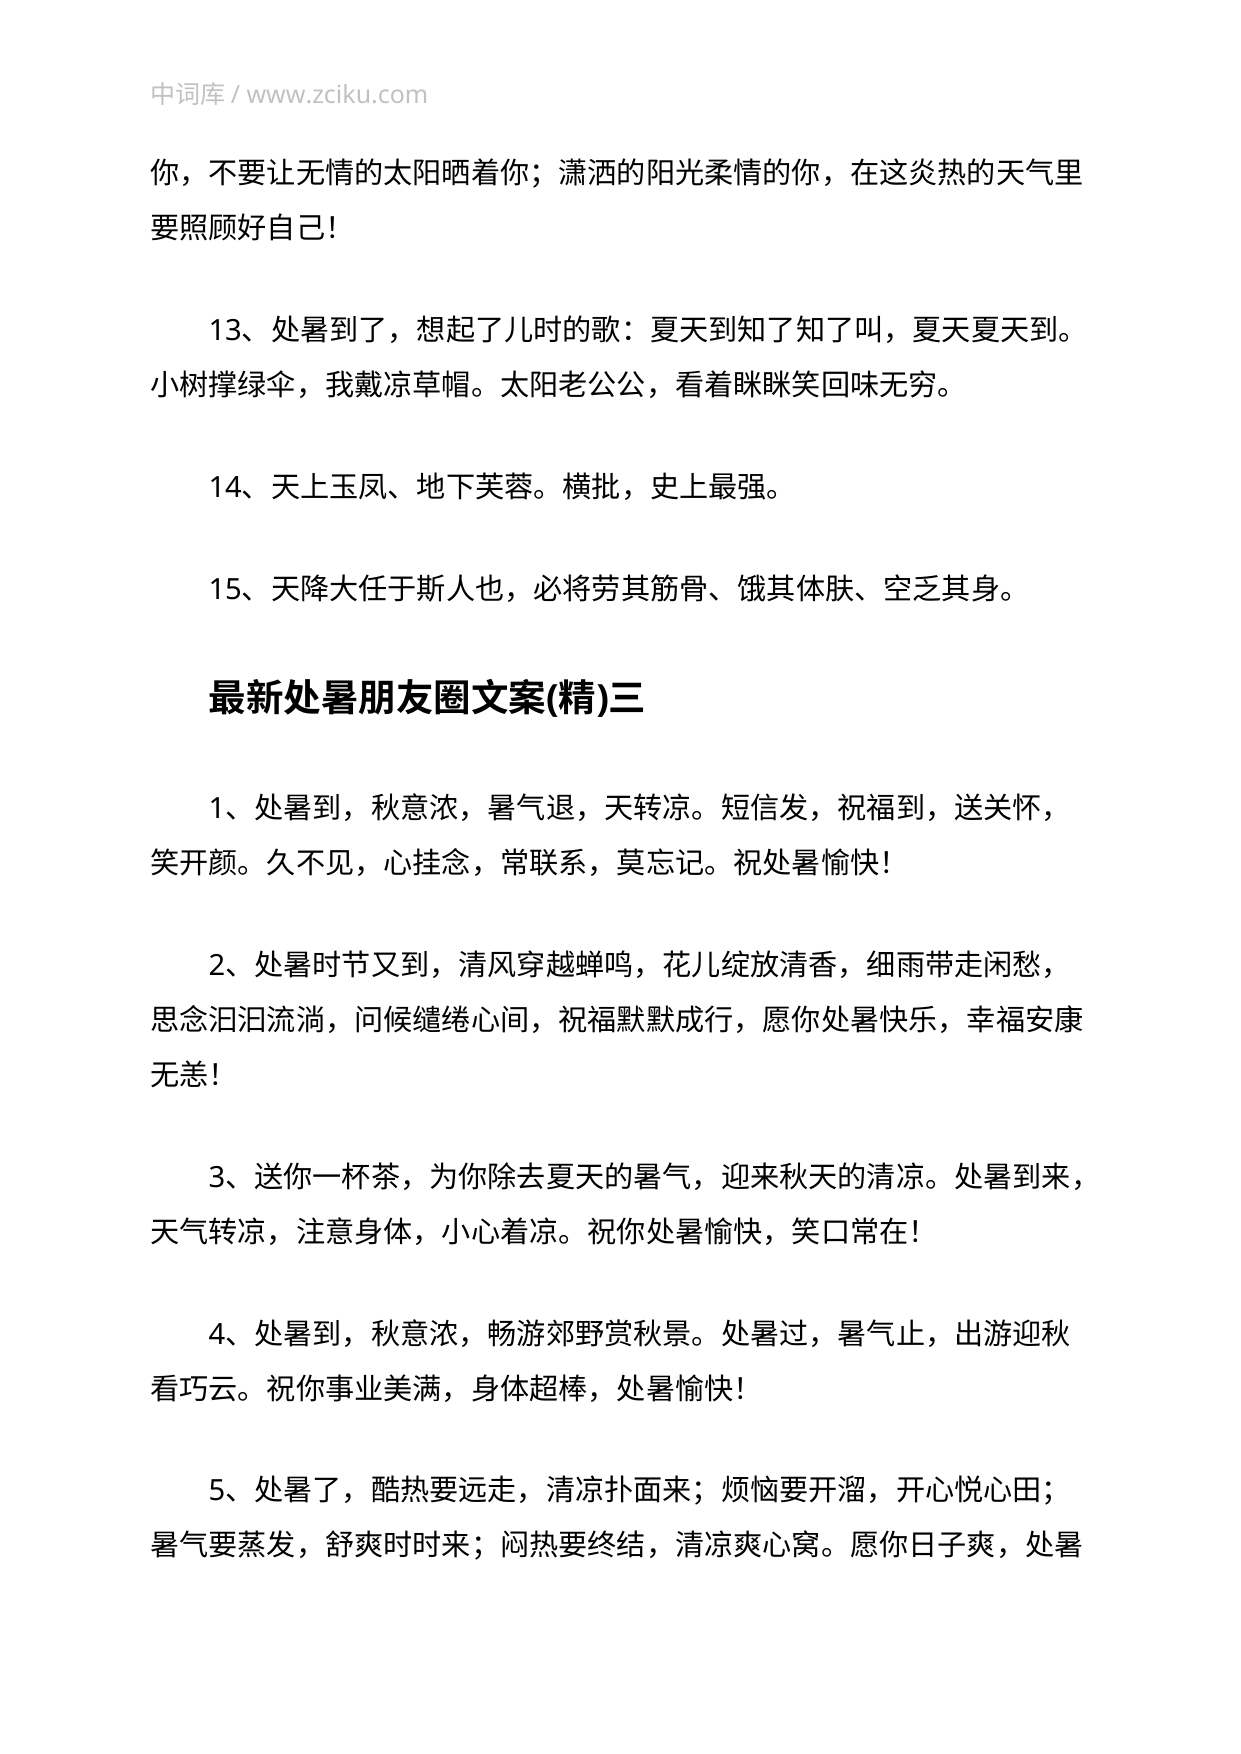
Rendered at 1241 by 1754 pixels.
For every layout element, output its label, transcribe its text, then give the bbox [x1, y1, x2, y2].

text 最新处暑朋友圈文案(精)三 [150, 667, 1090, 722]
text 14、天上玉凤、地下芙蓉。横批，史上最强。 [150, 463, 1090, 506]
text 15、天降大任于斯人也，必将劳其筋骨、饿其体肤、空乏其身。 [150, 565, 1090, 608]
text 1、处暑到，秋意浓，暑气退，天转凉。短信发，祝福到，送关怀，笑开颜。久不见，心挂念，常联系，莫忘记。祝处暑愉快！ [150, 785, 1090, 882]
text 2、处暑时节又到，清风穿越蝉鸣，花儿绽放清香，细雨带走闲愁，思念汩汩流淌，问候缱绻心间，祝福默默成行，愿你处暑快乐，幸福安康无恙！ [150, 942, 1090, 1094]
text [150, 150, 1090, 247]
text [150, 1467, 1090, 1564]
text 13、处暑到了，想起了儿时的歌：夏天到知了知了叫，夏天夏天到。小树撑绿伞，我戴凉草帽。太阳老公公，看着眯眯笑回味无穷。 [150, 307, 1090, 404]
text 4、处暑到，秋意浓，畅游郊野赏秋景。处暑过，暑气止，出游迎秋看巧云。祝你事业美满，身体超棒，处暑愉快！ [150, 1310, 1090, 1407]
text 3、送你一杯茶，为你除去夏天的暑气，迎来秋天的清凉。处暑到来，天气转凉，注意身体，小心着凉。祝你处暑愉快，笑口常在！ [150, 1153, 1090, 1251]
